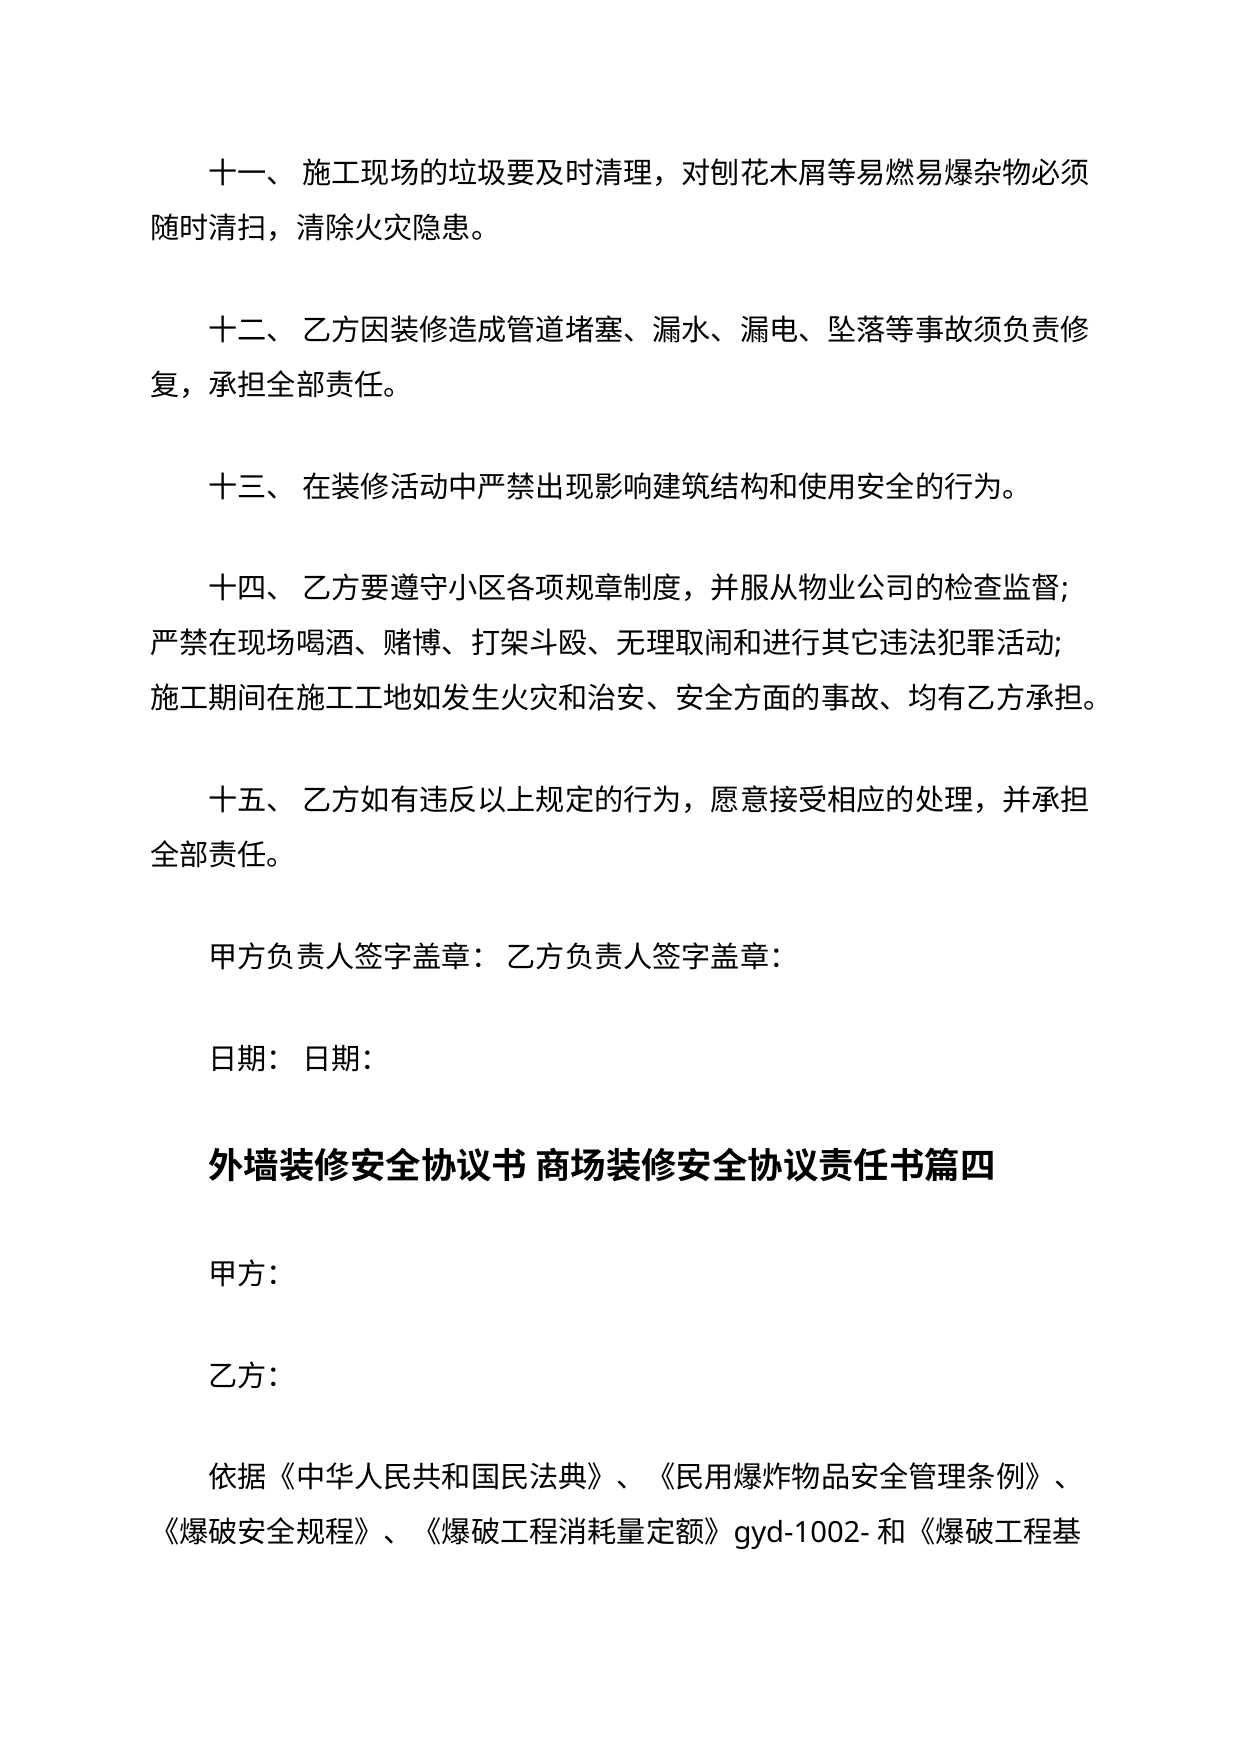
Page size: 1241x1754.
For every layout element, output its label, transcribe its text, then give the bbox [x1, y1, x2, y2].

text 外墙装修安全协议书 商场装修安全协议责任书篇四 [150, 1137, 1090, 1188]
text 甲方： [150, 1251, 1090, 1293]
text 十一、 施工现场的垃圾要及时清理，对刨花木屑等易燃易爆杂物必须随时清扫，清除火灾隐患。 [150, 150, 1090, 247]
text 十三、 在装修活动中严禁出现影响建筑结构和使用安全的行为。 [150, 463, 1090, 506]
text 日期： 日期： [150, 1035, 1090, 1078]
text 十二、 乙方因装修造成管道堵塞、漏水、漏电、坠落等事故须负责修复，承担全部责任。 [150, 307, 1090, 404]
text 十四、 乙方要遵守小区各项规章制度，并服从物业公司的检查监督;严禁在现场喝酒、赌博、打架斗殴、无理取闹和进行其它违法犯罪活动;施工期间在施工工地如发生火灾和治安、安全方面的事故、均有乙方承担。 [150, 565, 1090, 717]
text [150, 1454, 1090, 1551]
text 乙方： [150, 1352, 1090, 1394]
text 甲方负责人签字盖章： 乙方负责人签字盖章： [150, 933, 1090, 976]
text 十五、 乙方如有违反以上规定的行为，愿意接受相应的处理，并承担全部责任。 [150, 777, 1090, 874]
